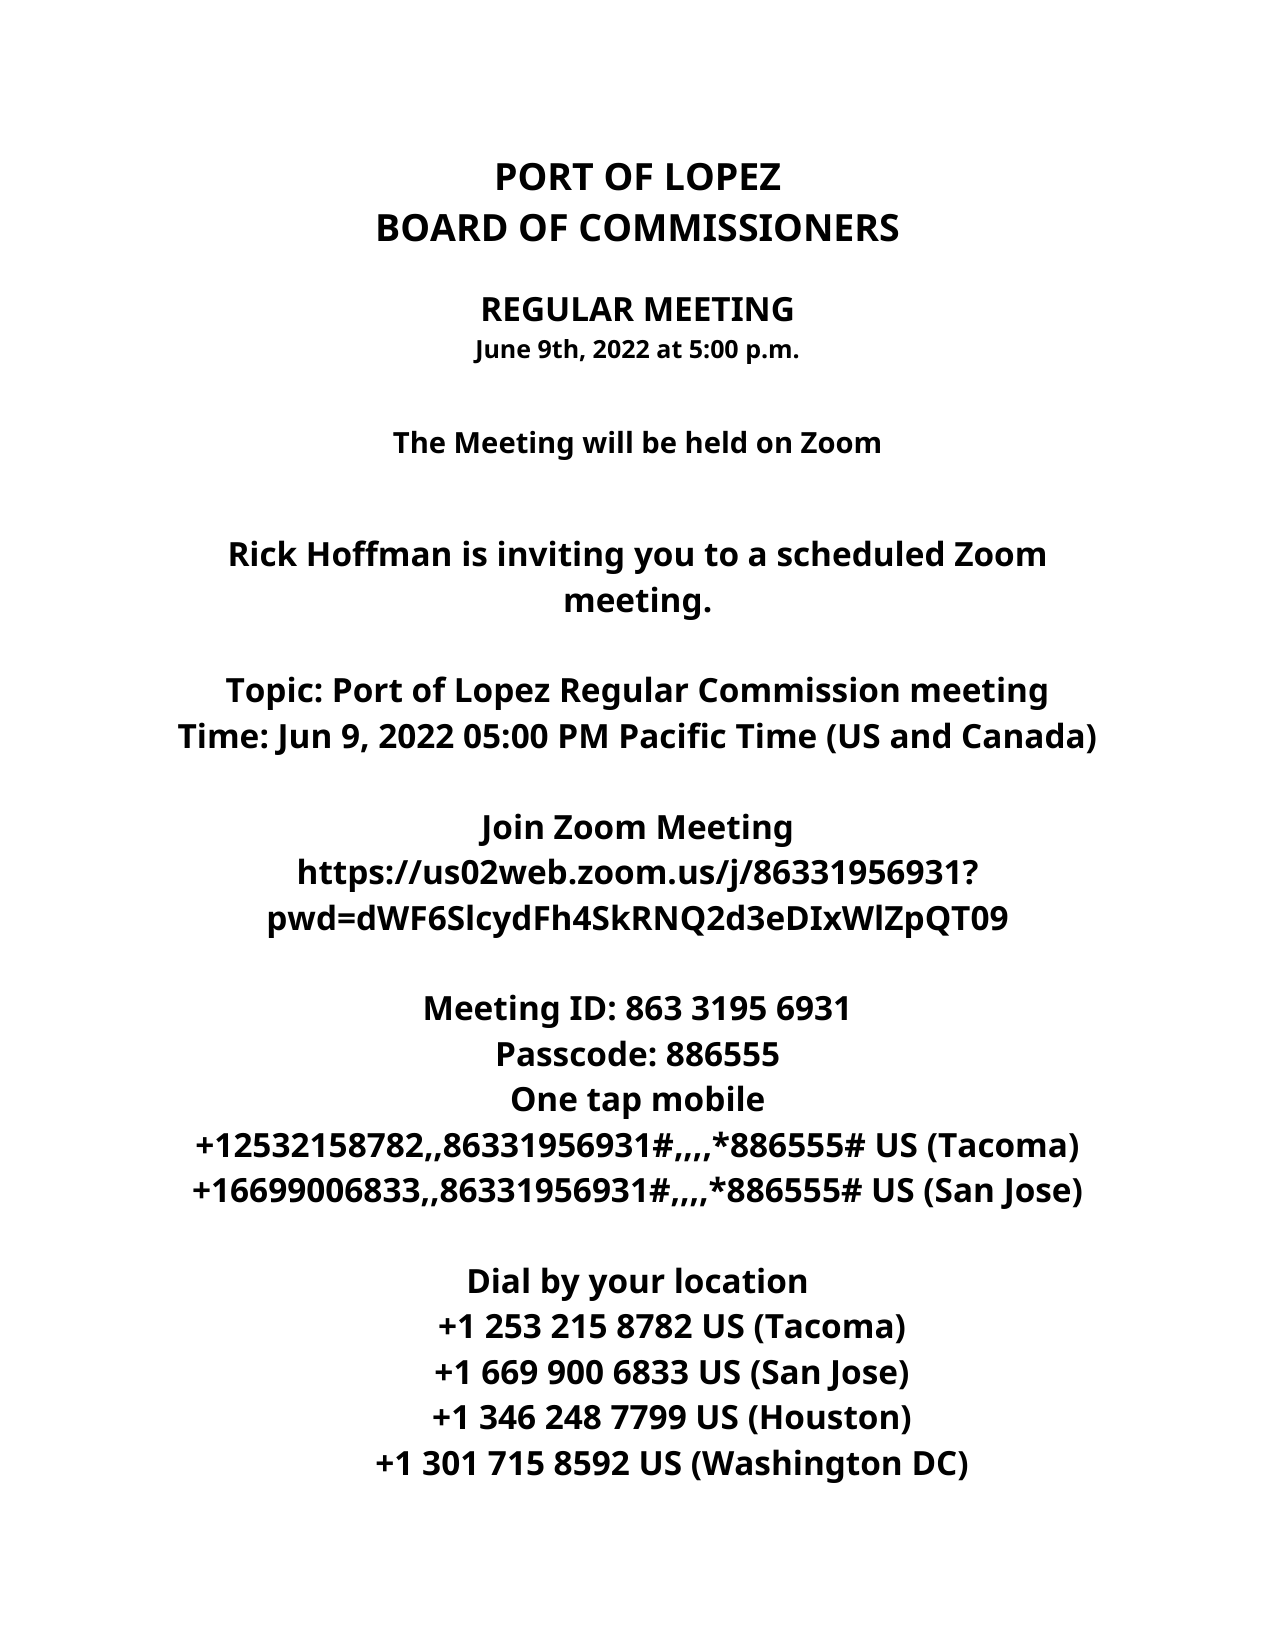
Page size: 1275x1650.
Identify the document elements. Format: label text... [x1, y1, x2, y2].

text +1 669 900 6833 US (San Jose) [150, 1348, 1125, 1394]
text Dial by your location [150, 1258, 1125, 1303]
text +1 301 715 8592 US (Washington DC) [150, 1439, 1125, 1485]
text Topic: Port of Lopez Regular Commission meeting [150, 667, 1125, 713]
text +1 253 215 8782 US (Tacoma) [150, 1303, 1125, 1348]
subtitle REGULAR MEETING [150, 286, 1125, 332]
text Passcode: 886555 [150, 1031, 1125, 1076]
text The Meeting will be held on Zoom [150, 422, 1125, 462]
text Meeting ID: 863 3195 6931 [150, 985, 1125, 1031]
text +1 346 248 7799 US (Houston) [150, 1394, 1125, 1439]
text +12532158782,,86331956931#,,,,*886555# US (Tacoma) [150, 1121, 1125, 1167]
text Rick Hoffman is inviting you to a scheduled Zoom meeting. [150, 531, 1125, 622]
text Join Zoom Meeting [150, 803, 1125, 849]
text One tap mobile [150, 1076, 1125, 1121]
text https://us02web.zoom.us/j/86331956931?pwd=dWF6SlcydFh4SkRNQ2d3eDIxWlZpQT09 [150, 849, 1125, 940]
text +16699006833,,86331956931#,,,,*886555# US (San Jose) [150, 1167, 1125, 1212]
text PORT OF LOPEZ [150, 150, 1125, 201]
text BOARD OF COMMISSIONERS [150, 201, 1125, 252]
text Time: Jun 9, 2022 05:00 PM Pacific Time (US and Canada) [150, 713, 1125, 758]
subtitle June 9th, 2022 at 5:00 p.m. [150, 332, 1125, 366]
